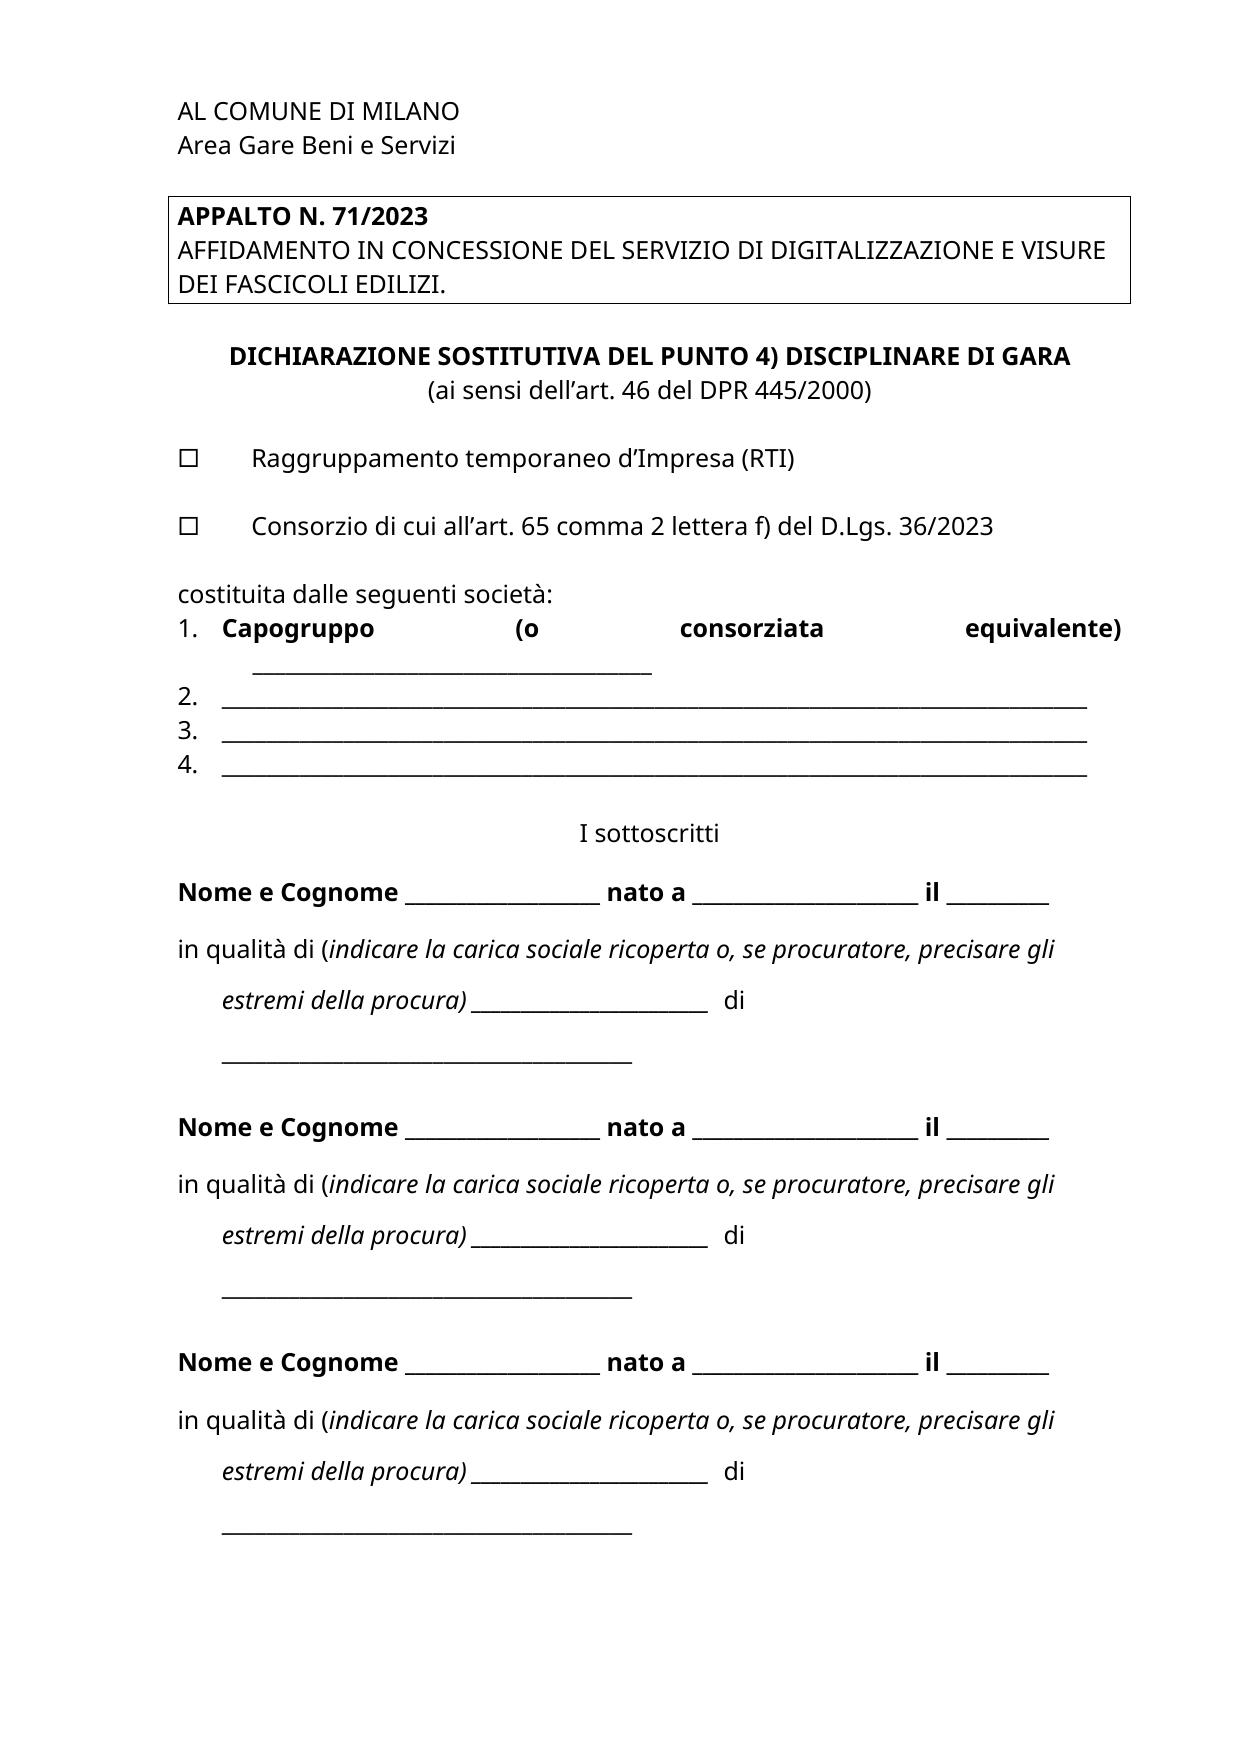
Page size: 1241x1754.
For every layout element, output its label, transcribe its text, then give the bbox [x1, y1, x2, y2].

text Raggruppamento temporaneo d’Impresa (RTI) [177, 441, 1122, 474]
list ______________________________________________________________________________ [177, 747, 1122, 781]
text APPALTO N. 71/2023 [169, 197, 1130, 230]
text Consorzio di cui all’art. 65 comma 2 lettera f) del D.Lgs. 36/2023 [177, 509, 1122, 543]
subtitle Nome e Cognome ___________________ nato a ______________________ il __________ [177, 1345, 1122, 1379]
text costituita dalle seguenti società: [177, 577, 1122, 611]
text Area Gare Beni e Servizi [177, 128, 1122, 162]
text (ai sensi dell’art. 46 del DPR 445/2000) [177, 372, 1122, 406]
subtitle Nome e Cognome ___________________ nato a ______________________ il __________ [177, 874, 1122, 908]
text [177, 1402, 1122, 1538]
subtitle Nome e Cognome ___________________ nato a ______________________ il __________ [177, 1110, 1122, 1144]
subtitle DICHIARAZIONE SOSTITUTIVA DEL PUNTO 4) DISCIPLINARE DI GARA [177, 338, 1122, 372]
list ______________________________________________________________________________ [177, 713, 1122, 747]
list Capogruppo (o consorziata equivalente) ____________________________________ [177, 611, 1122, 679]
list ______________________________________________________________________________ [177, 679, 1122, 713]
text AL COMUNE DI MILANO [177, 94, 1122, 128]
text I sottoscritti [177, 815, 1122, 849]
text AFFIDAMENTO IN CONCESSIONE DEL SERVIZIO DI DIGITALIZZAZIONE E VISURE DEI FASCICOLI EDILIZI. [169, 230, 1130, 303]
